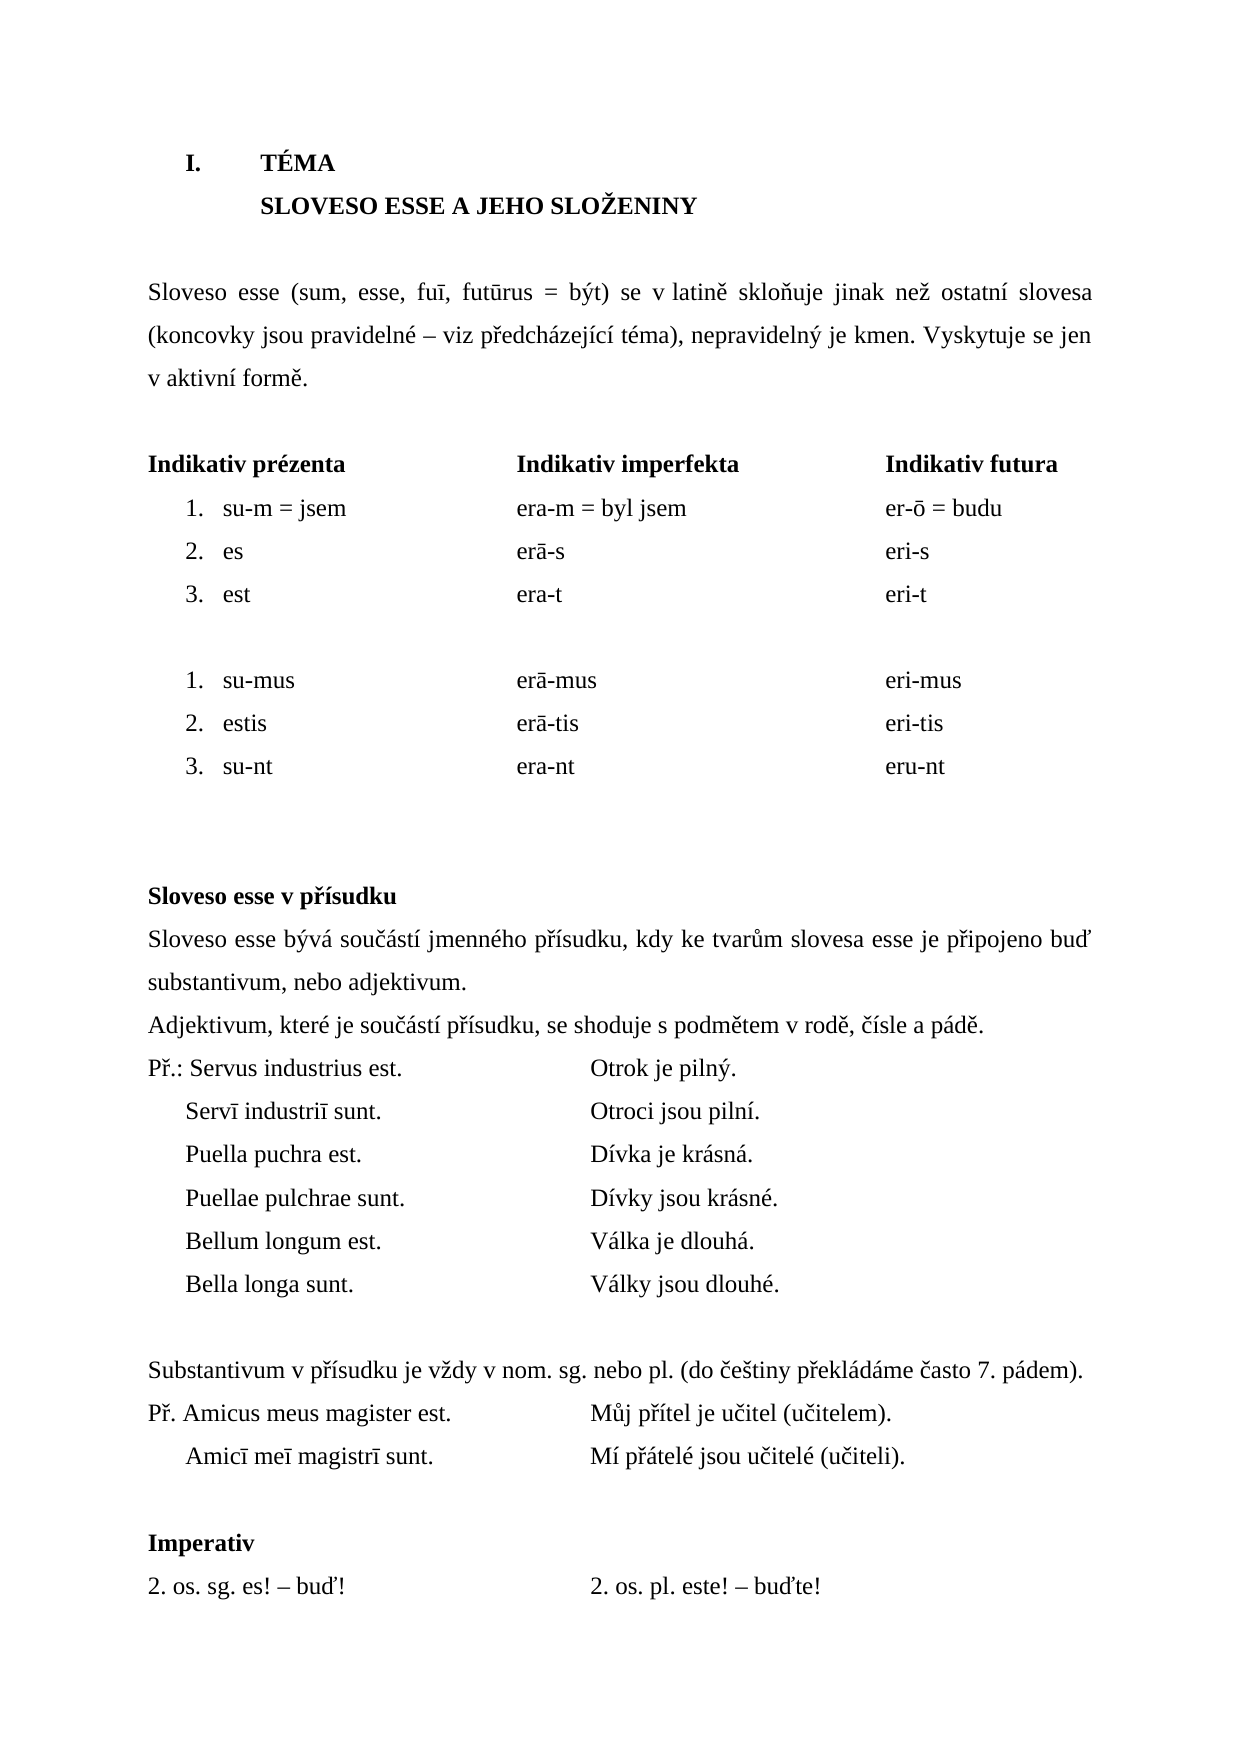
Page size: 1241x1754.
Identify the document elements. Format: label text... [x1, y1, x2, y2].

text Puella puchra est. Dívka je krásná. [148, 1139, 1093, 1168]
text 2. os. sg. es! – buď! 2. os. pl. este! – buďte! [148, 1571, 1093, 1599]
text Adjektivum, které je součástí přísudku, se shoduje s podmětem v rodě, čísle a pádě. [148, 1010, 1093, 1039]
text Př. Amicus meus magister est. Můj přítel je učitel (učitelem). [148, 1398, 1093, 1427]
text Sloveso esse (sum, esse, fuī, futūrus = být) se v latině skloňuje jinak než ostatní slovesa (koncovky jsou pravidelné – viz předcházející téma), nepravidelný je kmen. Vyskytuje se jen v aktivní formě. [148, 277, 1093, 392]
list su-m = jsem era-m = byl jsem er-ō = budu [185, 493, 1093, 521]
text Př.: Servus industrius est. Otrok je pilný. [148, 1053, 1093, 1082]
list su-nt era-nt eru-nt [185, 751, 1093, 780]
list su-mus erā-mus eri-mus [185, 665, 1093, 694]
list estis erā-tis eri-tis [185, 708, 1093, 737]
text Amicī meī magistrī sunt. Mí přátelé jsou učitelé (učiteli). [148, 1441, 1093, 1470]
text Bella longa sunt. Války jsou dlouhé. [148, 1269, 1093, 1298]
list SLOVESO ESSE A JEHO SLOŽENINY [260, 191, 1093, 219]
text Indikativ prézenta Indikativ imperfekta Indikativ futura [148, 449, 1093, 478]
list est era-t eri-t [185, 579, 1093, 608]
list TÉMA [185, 148, 1093, 176]
text Substantivum v přísudku je vždy v nom. sg. nebo pl. (do češtiny překládáme často 7. pádem). [148, 1355, 1093, 1384]
text Servī industriī sunt. Otroci jsou pilní. [148, 1096, 1093, 1125]
list es erā-s eri-s [185, 536, 1093, 564]
text Bellum longum est. Válka je dlouhá. [148, 1226, 1093, 1254]
text Imperativ [148, 1528, 1093, 1556]
text Sloveso esse bývá součástí jmenného přísudku, kdy ke tvarům slovesa esse je připojeno buď substantivum, nebo adjektivum. [148, 924, 1093, 996]
text Puellae pulchrae sunt. Dívky jsou krásné. [148, 1183, 1093, 1211]
text Sloveso esse v přísudku [148, 881, 1093, 909]
